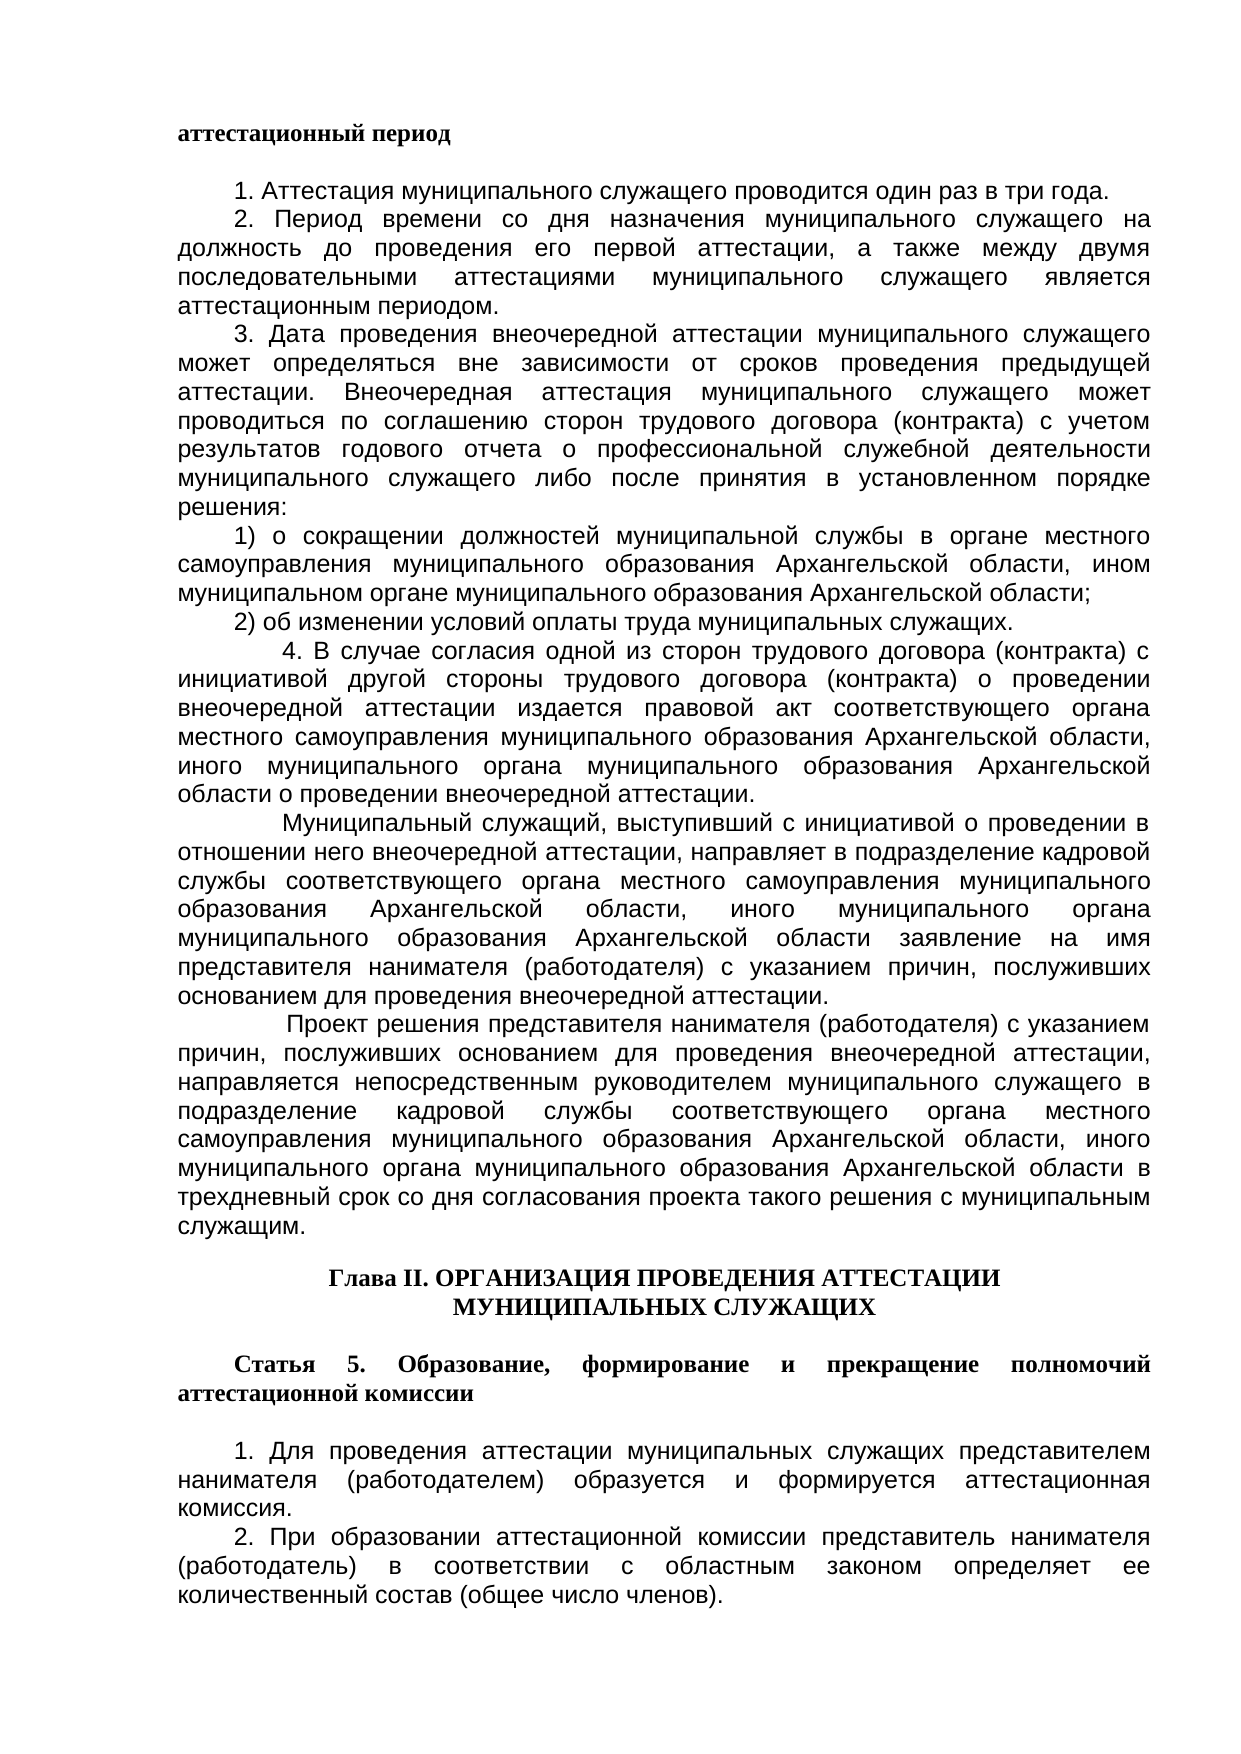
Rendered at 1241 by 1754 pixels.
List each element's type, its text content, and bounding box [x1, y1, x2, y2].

text 2. Период времени со дня назначения муниципального служащего на должность до проведения его первой аттестации, а также между двумя последовательными аттестациями муниципального служащего является аттестационным периодом. [177, 204, 1152, 319]
text 1. Для проведения аттестации муниципальных служащих представителем нанимателя (работодателем) образуется и формируется аттестационная комиссия. [177, 1436, 1152, 1522]
text Муниципальный служащий, выступивший с инициативой о проведении в отношении него внеочередной аттестации, направляет в подразделение кадровой службы соответствующего органа местного самоуправления муниципального образования Архангельской области, иного муниципального органа муниципального образования Архангельской области заявление на имя представителя нанимателя (работодателя) с указанием причин, послуживших основанием для проведения внеочередной аттестации. [177, 808, 1152, 1009]
text 2. При образовании аттестационной комиссии представитель нанимателя (работодатель) в соответствии с областным законом определяет ее количественный состав (общее число членов). [177, 1522, 1152, 1608]
title Глава II. ОРГАНИЗАЦИЯ ПРОВЕДЕНИЯ АТТЕСТАЦИИ [177, 1263, 1152, 1292]
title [177, 118, 1152, 147]
text Проект решения представителя нанимателя (работодателя) с указанием причин, послуживших основанием для проведения внеочередной аттестации, направляется непосредственным руководителем муниципального служащего в подразделение кадровой службы соответствующего органа местного самоуправления муниципального образования Архангельской области, иного муниципального органа муниципального образования Архангельской области в трехдневный срок со дня согласования проекта такого решения с муниципальным служащим. [177, 1009, 1152, 1239]
text 4. В случае согласия одной из сторон трудового договора (контракта) с инициативой другой стороны трудового договора (контракта) о проведении внеочередной аттестации издается правовой акт соответствующего органа местного самоуправления муниципального образования Архангельской области, иного муниципального органа муниципального образования Архангельской области о проведении внеочередной аттестации. [177, 636, 1152, 808]
title Статья 5. Образование, формирование и прекращение полномочий аттестационной комиссии [177, 1349, 1152, 1407]
text 2) об изменении условий оплаты труда муниципальных служащих. [177, 607, 1152, 636]
text 3. Дата проведения внеочередной аттестации муниципального служащего может определяться вне зависимости от сроков проведения предыдущей аттестации. Внеочередная аттестация муниципального служащего может проводиться по соглашению сторон трудового договора (контракта) с учетом результатов годового отчета о профессиональной служебной деятельности муниципального служащего либо после принятия в установленном порядке решения: [177, 319, 1152, 521]
title МУНИЦИПАЛЬНЫХ СЛУЖАЩИХ [177, 1292, 1152, 1321]
text 1) о сокращении должностей муниципальной службы в органе местного самоуправления муниципального образования Архангельской области, ином муниципальном органе муниципального образования Архангельской области; [177, 521, 1152, 607]
text 1. Аттестация муниципального служащего проводится один раз в три года. [177, 176, 1152, 204]
